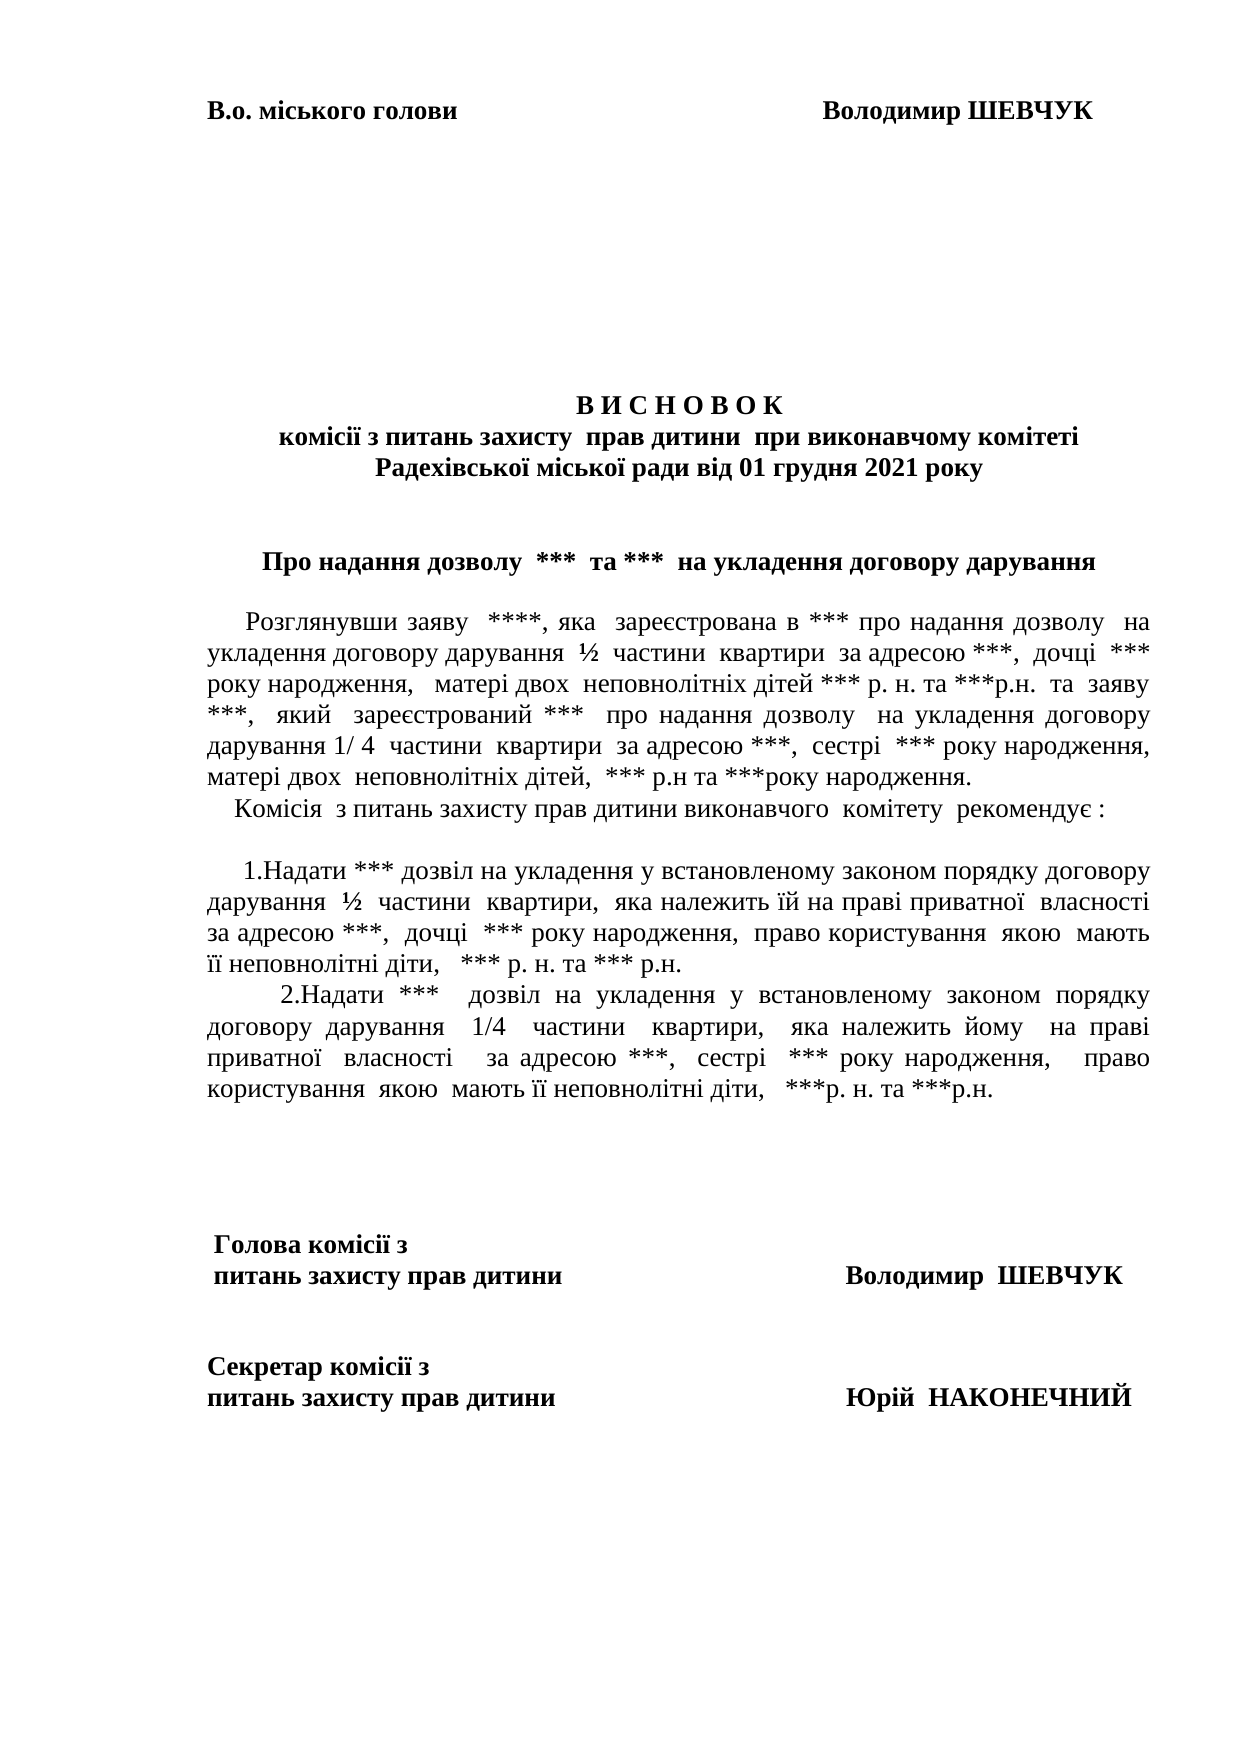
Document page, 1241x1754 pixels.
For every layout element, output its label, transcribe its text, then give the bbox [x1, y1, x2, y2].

text В.о. міського голови Володимир ШЕВЧУК [207, 94, 1152, 126]
text 2.Надати *** дозвіл на укладення у встановленому законом порядку договору дарування 1/4 частини квартири, яка належить йому на праві приватної власності за адресою ***, сестрі *** року народження, право користування якою мають її неповнолітні діти, ***р. н. та ***р.н. [207, 978, 1152, 1103]
text Про надання дозволу *** та *** на укладення договору дарування [207, 545, 1152, 576]
text питань захисту прав дитини Володимир ШЕВЧУК [207, 1259, 1152, 1290]
text питань захисту прав дитини Юрій НАКОНЕЧНИЙ [207, 1381, 1152, 1412]
text комісії з питань захисту прав дитини при виконавчому комітеті Радехівської міської ради від 01 грудня 2021 року [207, 420, 1152, 483]
text В И С Н О В О К [207, 389, 1152, 420]
text Голова комісії з [207, 1228, 1152, 1259]
text Секретар комісії з [207, 1350, 1152, 1381]
text Розглянувши заяву ****, яка зареєстрована в *** про надання дозволу на укладення договору дарування ½ частини квартири за адресою ***, дочці *** року народження, матері двох неповнолітніх дітей *** р. н. та ***р.н. та заяву ***, який зареєстрований *** про надання дозволу на укладення договору дарування 1/ 4 частини квартири за адресою ***, сестрі *** року народження, матері двох неповнолітніх дітей, *** р.н та ***року народження. [207, 605, 1152, 792]
text Комісія з питань захисту прав дитини виконавчого комітету рекомендує : [207, 792, 1152, 823]
text 1.Надати *** дозвіл на укладення у встановленому законом порядку договору дарування ½ частини квартири, яка належить їй на праві приватної власності за адресою ***, дочці *** року народження, право користування якою мають її неповнолітні діти, *** р. н. та *** р.н. [207, 854, 1152, 978]
